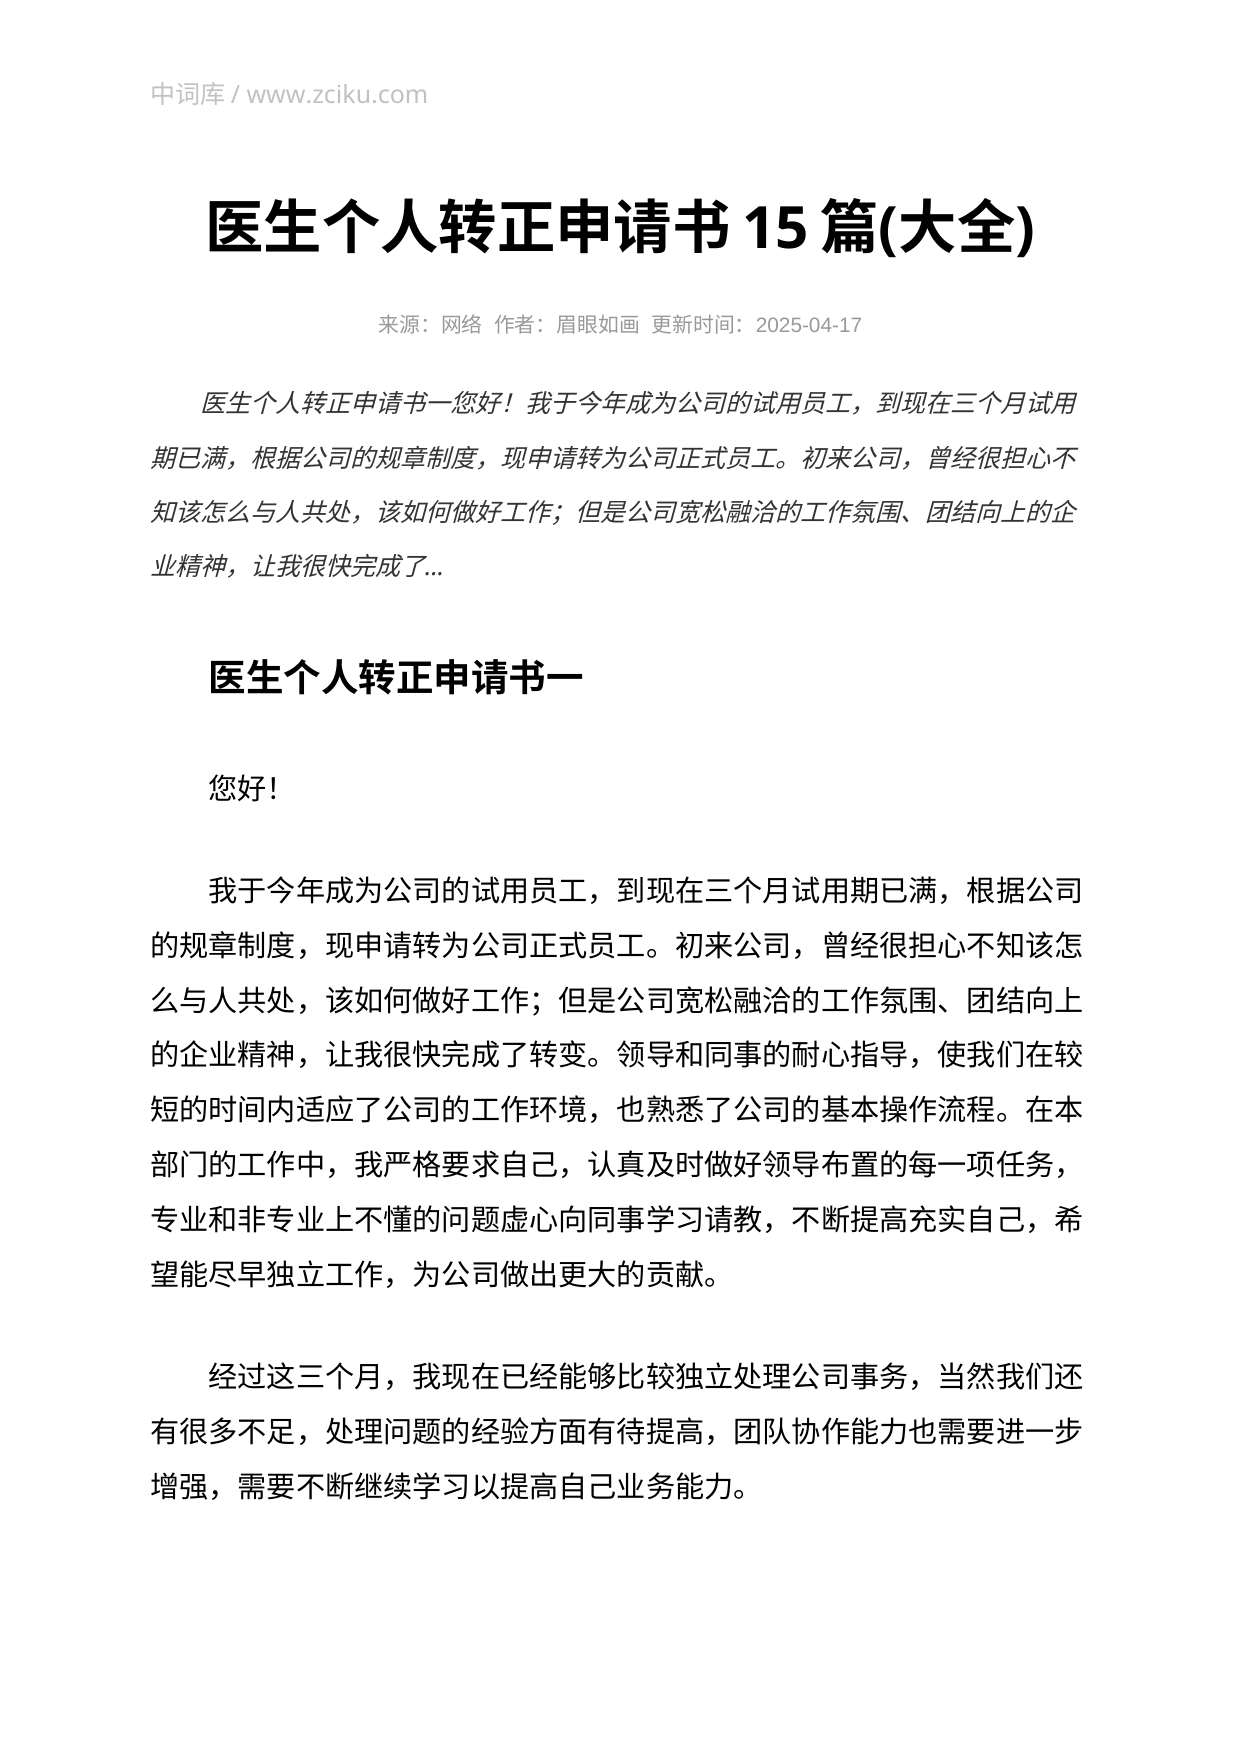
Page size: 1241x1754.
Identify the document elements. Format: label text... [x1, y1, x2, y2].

text 医生个人转正申请书一您好！我于今年成为公司的试用员工，到现在三个月试用期已满，根据公司的规章制度，现申请转为公司正式员工。初来公司，曾经很担心不知该怎么与人共处，该如何做好工作；但是公司宽松融洽的工作氛围、团结向上的企业精神，让我很快完成了... [150, 384, 1090, 583]
text 经过这三个月，我现在已经能够比较独立处理公司事务，当然我们还有很多不足，处理问题的经验方面有待提高，团队协作能力也需要进一步增强，需要不断继续学习以提高自己业务能力。 [150, 1353, 1090, 1505]
text 医生个人转正申请书一 [150, 648, 1090, 702]
text 来源：网络 作者：眉眼如画 更新时间：2025-04-17 [150, 313, 1090, 337]
subtitle 医生个人转正申请书15篇(大全) [150, 181, 1090, 266]
text 您好！ [150, 766, 1090, 808]
text 我于今年成为公司的试用员工，到现在三个月试用期已满，根据公司的规章制度，现申请转为公司正式员工。初来公司，曾经很担心不知该怎么与人共处，该如何做好工作；但是公司宽松融洽的工作氛围、团结向上的企业精神，让我很快完成了转变。领导和同事的耐心指导，使我们在较短的时间内适应了公司的工作环境，也熟悉了公司的基本操作流程。在本部门的工作中，我严格要求自己，认真及时做好领导布置的每一项任务，专业和非专业上不懂的问题虚心向同事学习请教，不断提高充实自己，希望能尽早独立工作，为公司做出更大的贡献。 [150, 867, 1090, 1294]
